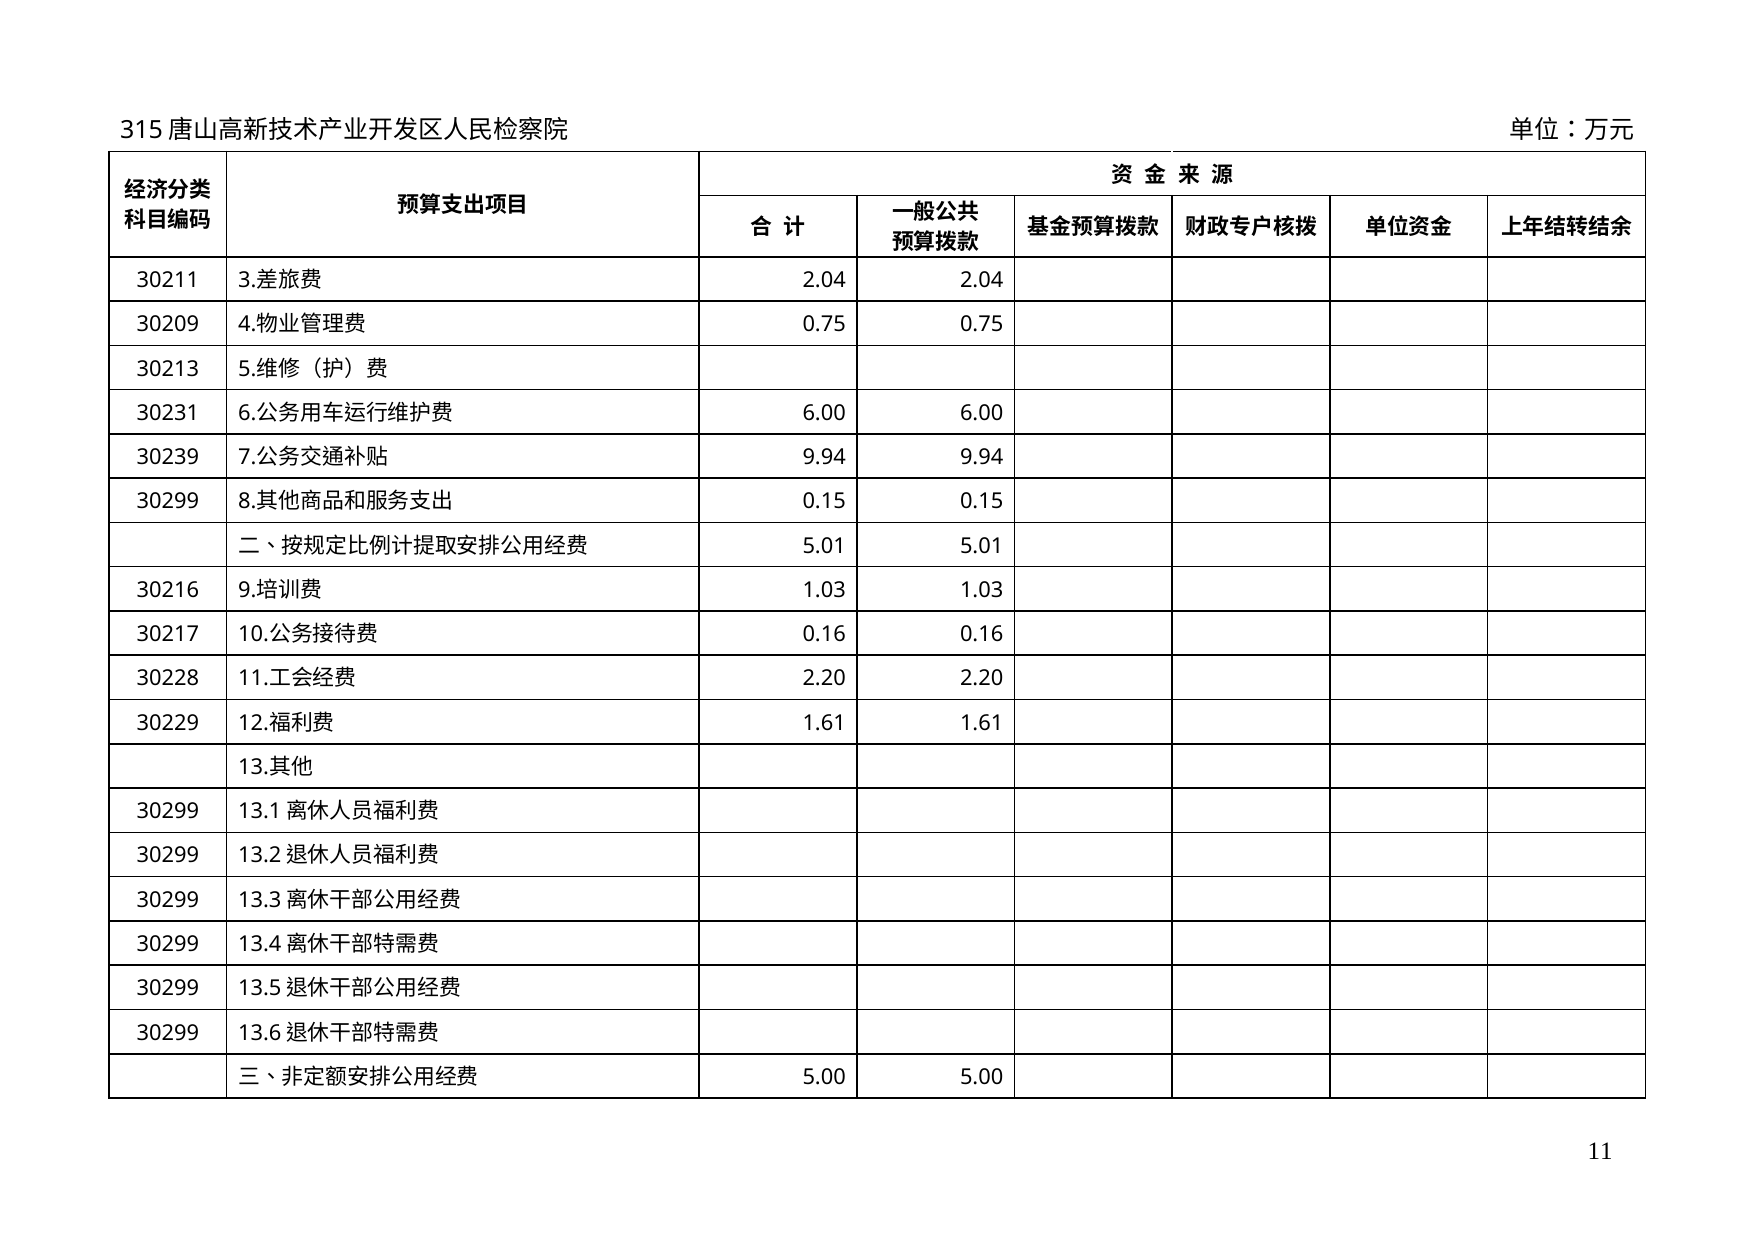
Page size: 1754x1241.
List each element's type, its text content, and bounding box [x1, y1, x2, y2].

table_cell [1173, 922, 1329, 964]
table_cell 9.培训费 [227, 567, 698, 610]
table_cell 0.75 [700, 302, 856, 344]
table_cell [1488, 1055, 1645, 1097]
table_cell 13.4离休干部特需费 [227, 922, 698, 964]
table_cell 5.维修（护）费 [227, 346, 698, 389]
table_cell [1173, 390, 1329, 433]
table_cell [1173, 877, 1329, 920]
table_cell 13.6退休干部特需费 [227, 1010, 698, 1053]
table_cell [1015, 877, 1171, 920]
table_cell 1.03 [700, 567, 856, 610]
table_cell [1015, 435, 1171, 477]
table_cell [1488, 789, 1645, 831]
table_cell [1331, 390, 1487, 433]
table_cell [1173, 700, 1329, 743]
table_cell [858, 789, 1014, 831]
table_cell [1331, 922, 1487, 964]
table_cell [1015, 745, 1171, 787]
table_cell 0.16 [700, 612, 856, 654]
table_cell [1488, 1010, 1645, 1053]
table_cell 1.03 [858, 567, 1014, 610]
table_cell 13.2退休人员福利费 [227, 833, 698, 876]
table_cell [1015, 833, 1171, 876]
table_cell [1331, 258, 1487, 300]
table_cell [1015, 258, 1171, 300]
table_cell 30217 [110, 612, 226, 654]
table_cell [700, 346, 856, 389]
table_cell [1331, 435, 1487, 477]
table_cell [110, 523, 226, 566]
table_cell 11.工会经费 [227, 656, 698, 699]
table_cell [1331, 612, 1487, 654]
table_cell [1015, 1055, 1171, 1097]
table_cell [1331, 567, 1487, 610]
table_cell [1488, 479, 1645, 522]
table_cell [1488, 656, 1645, 699]
table_cell 13.其他 [227, 745, 698, 787]
table_cell 1.61 [700, 700, 856, 743]
table_cell [1173, 745, 1329, 787]
table_cell 单位资金 [1331, 196, 1487, 256]
table_cell 经济分类科目编码 [110, 152, 226, 256]
table_cell [858, 346, 1014, 389]
table_cell [1173, 523, 1329, 566]
table_cell 10.公务接待费 [227, 612, 698, 654]
table_cell 30216 [110, 567, 226, 610]
table_cell [1331, 346, 1487, 389]
table_cell 6.00 [700, 390, 856, 433]
table_cell 7.公务交通补贴 [227, 435, 698, 477]
table_cell 0.75 [858, 302, 1014, 344]
table_cell [110, 1055, 226, 1097]
table_cell [858, 1010, 1014, 1053]
table_cell [858, 745, 1014, 787]
table_cell 30299 [110, 966, 226, 1008]
table_cell 4.物业管理费 [227, 302, 698, 344]
table_cell [858, 833, 1014, 876]
table_cell 0.15 [858, 479, 1014, 522]
table_cell 30239 [110, 435, 226, 477]
table_cell [1015, 302, 1171, 344]
table_cell [1331, 789, 1487, 831]
table_cell [1488, 435, 1645, 477]
table_cell [858, 877, 1014, 920]
table_cell [1331, 523, 1487, 566]
table_cell 13.1离休人员福利费 [227, 789, 698, 831]
table_cell [1015, 346, 1171, 389]
table_cell 上年结转结余 [1488, 196, 1645, 256]
table_cell [700, 745, 856, 787]
table_cell 资 金 来 源 [700, 152, 1645, 195]
table_cell [1173, 479, 1329, 522]
table_cell [1173, 435, 1329, 477]
table_cell 1.61 [858, 700, 1014, 743]
table_cell 9.94 [700, 435, 856, 477]
table_cell [1488, 700, 1645, 743]
table_cell 三、非定额安排公用经费 [227, 1055, 698, 1097]
table_cell [700, 789, 856, 831]
table_cell 5.01 [700, 523, 856, 566]
table_cell [1331, 656, 1487, 699]
table_cell [1015, 700, 1171, 743]
table_cell [1173, 833, 1329, 876]
table_cell [1173, 1055, 1329, 1097]
table_cell 0.15 [700, 479, 856, 522]
table_cell [1488, 966, 1645, 1008]
table_cell 一般公共 预算拨款 [858, 196, 1014, 256]
table_cell 基金预算拨款 [1015, 196, 1171, 256]
table_cell [1331, 1010, 1487, 1053]
table_cell 30299 [110, 479, 226, 522]
table_cell [1015, 612, 1171, 654]
table_cell 12.福利费 [227, 700, 698, 743]
table_cell [1015, 922, 1171, 964]
table_cell [1173, 789, 1329, 831]
table_cell [1173, 656, 1329, 699]
table_cell 8.其他商品和服务支出 [227, 479, 698, 522]
table_cell [1331, 966, 1487, 1008]
table_cell [1331, 1055, 1487, 1097]
table_cell 3.差旅费 [227, 258, 698, 300]
table_cell 2.20 [858, 656, 1014, 699]
table_cell [700, 1010, 856, 1053]
table_cell [1331, 877, 1487, 920]
table_cell 30228 [110, 656, 226, 699]
table_cell [1331, 479, 1487, 522]
table_cell [1488, 745, 1645, 787]
table_cell [1488, 612, 1645, 654]
table_cell [858, 966, 1014, 1008]
table_cell [1488, 922, 1645, 964]
table_cell 30299 [110, 922, 226, 964]
table_cell 9.94 [858, 435, 1014, 477]
table_header 315唐山高新技术产业开发区人民检察院 [110, 108, 1171, 151]
table_cell [1015, 479, 1171, 522]
table_cell 0.16 [858, 612, 1014, 654]
table_cell 13.3离休干部公用经费 [227, 877, 698, 920]
table_cell [1015, 789, 1171, 831]
table_cell 30213 [110, 346, 226, 389]
table_cell [1173, 612, 1329, 654]
table_cell 30229 [110, 700, 226, 743]
table_cell 13.5退休干部公用经费 [227, 966, 698, 1008]
table_cell 2.04 [858, 258, 1014, 300]
table_cell 5.00 [858, 1055, 1014, 1097]
table_cell 二、按规定比例计提取安排公用经费 [227, 523, 698, 566]
table_cell [1331, 833, 1487, 876]
table_cell 2.04 [700, 258, 856, 300]
table_cell 30299 [110, 1010, 226, 1053]
table_cell [1488, 877, 1645, 920]
table_cell [1331, 745, 1487, 787]
table_cell [1173, 1010, 1329, 1053]
table_cell 30299 [110, 789, 226, 831]
table_cell [1015, 567, 1171, 610]
table_cell [1488, 567, 1645, 610]
table_cell [1488, 523, 1645, 566]
table_cell 30209 [110, 302, 226, 344]
table_cell [1331, 700, 1487, 743]
table_cell [700, 877, 856, 920]
table_cell [1173, 346, 1329, 389]
table_cell 5.01 [858, 523, 1014, 566]
table_header 单位：万元 [1173, 108, 1645, 151]
table_cell [1015, 966, 1171, 1008]
table_cell 合 计 [700, 196, 856, 256]
table_cell [700, 833, 856, 876]
table_cell [1488, 390, 1645, 433]
table_cell [858, 922, 1014, 964]
table_cell 5.00 [700, 1055, 856, 1097]
table_cell [1173, 567, 1329, 610]
table_cell [1015, 390, 1171, 433]
table_cell [1015, 1010, 1171, 1053]
table_cell [1488, 833, 1645, 876]
table_cell [1488, 258, 1645, 300]
table_cell [1331, 302, 1487, 344]
table_cell 30299 [110, 877, 226, 920]
table_cell [1015, 656, 1171, 699]
table_cell [110, 745, 226, 787]
table_cell 预算支出项目 [227, 152, 698, 256]
table_cell [1173, 966, 1329, 1008]
table_cell [1488, 346, 1645, 389]
table_cell [1173, 258, 1329, 300]
table_cell 2.20 [700, 656, 856, 699]
table_cell [1173, 302, 1329, 344]
table_cell 6.00 [858, 390, 1014, 433]
table_cell 30211 [110, 258, 226, 300]
table_cell 30231 [110, 390, 226, 433]
table_cell 30299 [110, 833, 226, 876]
table_cell 6.公务用车运行维护费 [227, 390, 698, 433]
table_cell [700, 966, 856, 1008]
table_cell 财政专户核拨 [1173, 196, 1329, 256]
table_cell [700, 922, 856, 964]
table_cell [1015, 523, 1171, 566]
table_cell [1488, 302, 1645, 344]
